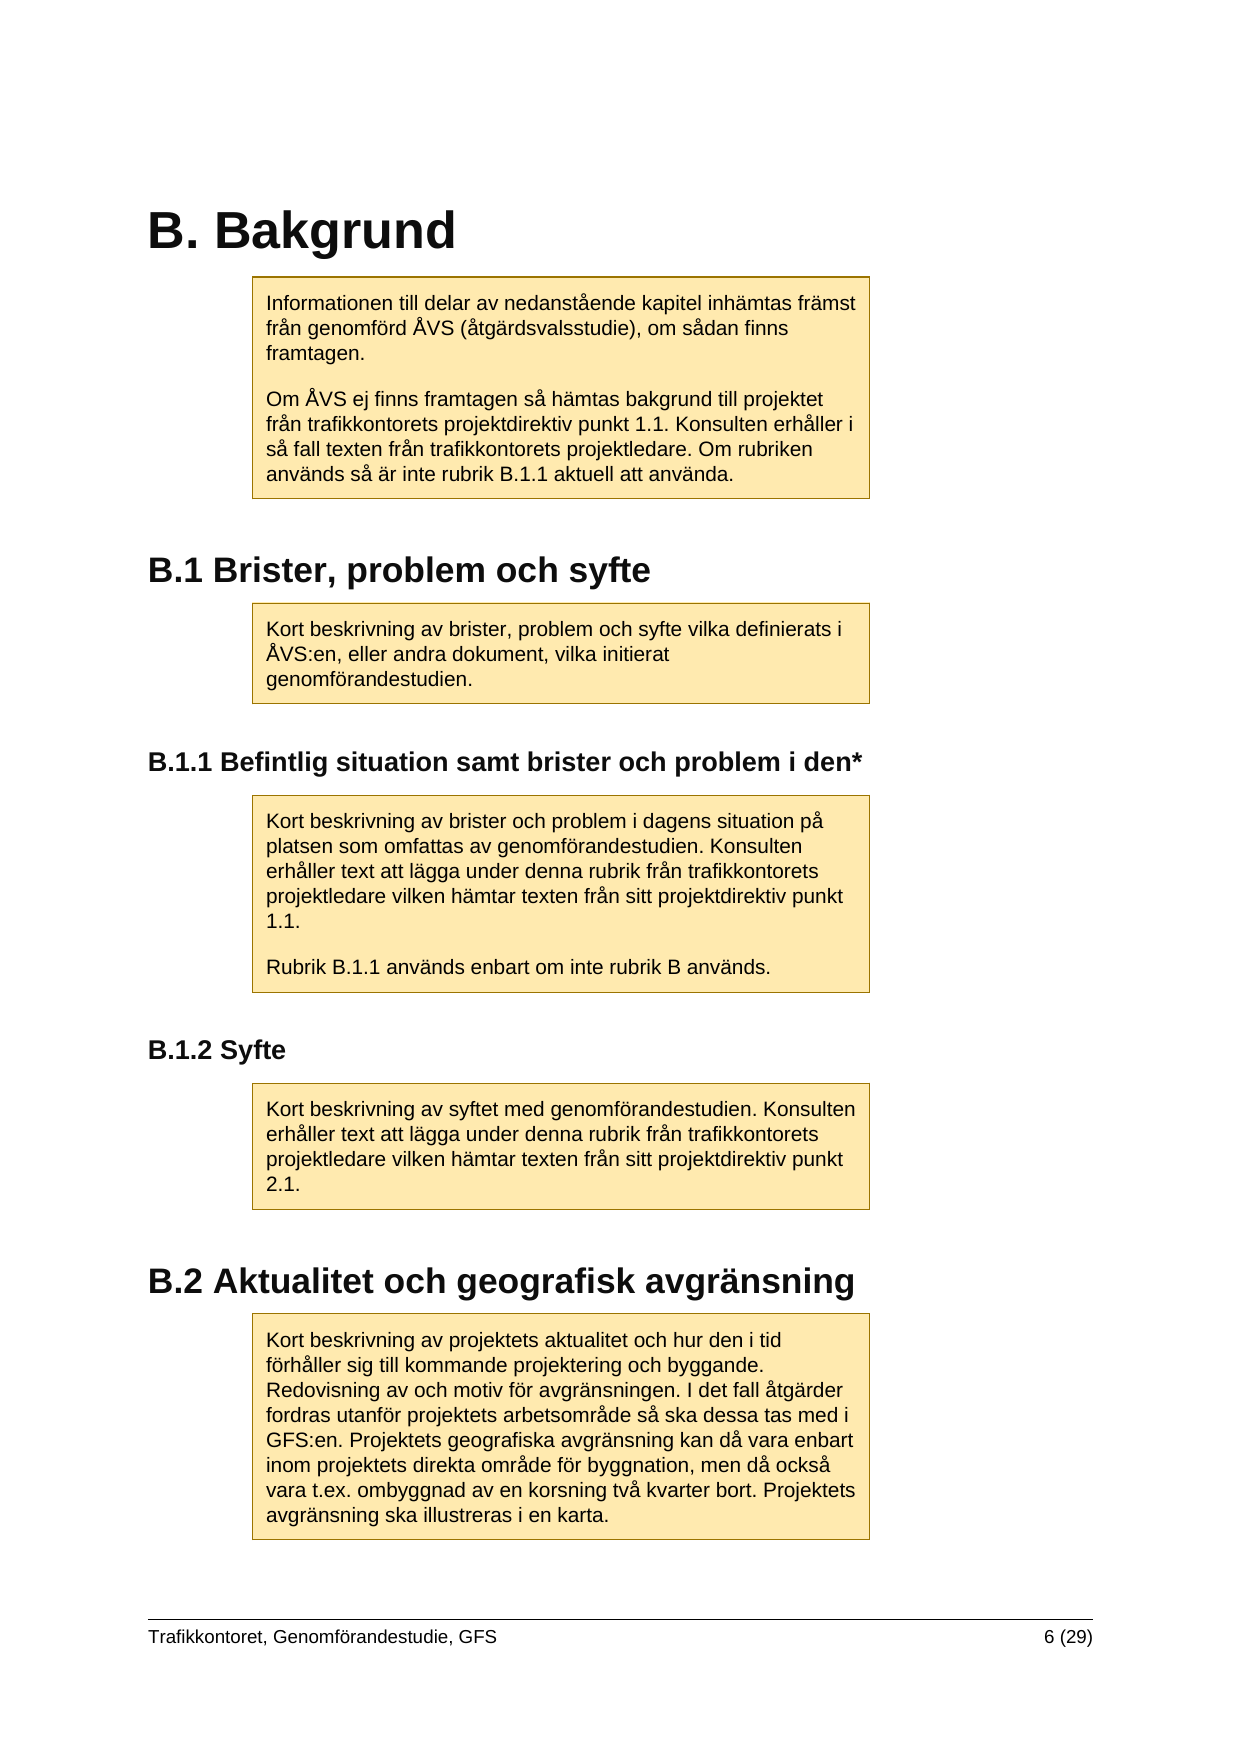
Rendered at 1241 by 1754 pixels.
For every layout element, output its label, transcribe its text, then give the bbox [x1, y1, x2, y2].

text Informationen till delar av nedanstående kapitel inhämtas främst från genomförd ÅVS (åtgärdsvalsstudie), om sådan finns framtagen. [253, 278, 869, 365]
text Kort beskrivning av projektets aktualitet och hur den i tid förhåller sig till kommande projektering och byggande. Redovisning av och motiv för avgränsningen. I det fall åtgärder fordras utanför projektets arbetsområde så ska dessa tas med i GFS:en. Projektets geografiska avgränsning kan då vara enbart inom projektets direkta område för byggnation, men då också vara t.ex. ombyggnad av en korsning två kvarter bort. Projektets avgränsning ska illustreras i en karta. [253, 1314, 869, 1539]
text Kort beskrivning av brister, problem och syfte vilka definierats i ÅVS:en, eller andra dokument, vilka initierat genomförandestudien. [253, 604, 869, 703]
text Kort beskrivning av brister och problem i dagens situation på platsen som omfattas av genomförandestudien. Konsulten erhåller text att lägga under denna rubrik från trafikkontorets projektledare vilken hämtar texten från sitt projektdirektiv punkt 1.1. [253, 796, 869, 933]
text Om ÅVS ej finns framtagen så hämtas bakgrund till projektet från trafikkontorets projektdirektiv punkt 1.1. Konsulten erhåller i så fall texten från trafikkontorets projektledare. Om rubriken används så är inte rubrik B.1.1 aktuell att använda. [253, 372, 869, 498]
subtitle B.1.1 Befintlig situation samt brister och problem i den* [148, 746, 974, 777]
text Kort beskrivning av syftet med genomförandestudien. Konsulten erhåller text att lägga under denna rubrik från trafikkontorets projektledare vilken hämtar texten från sitt projektdirektiv punkt 2.1. [253, 1084, 869, 1209]
text Rubrik B.1.1 används enbart om inte rubrik B används. [253, 941, 869, 992]
